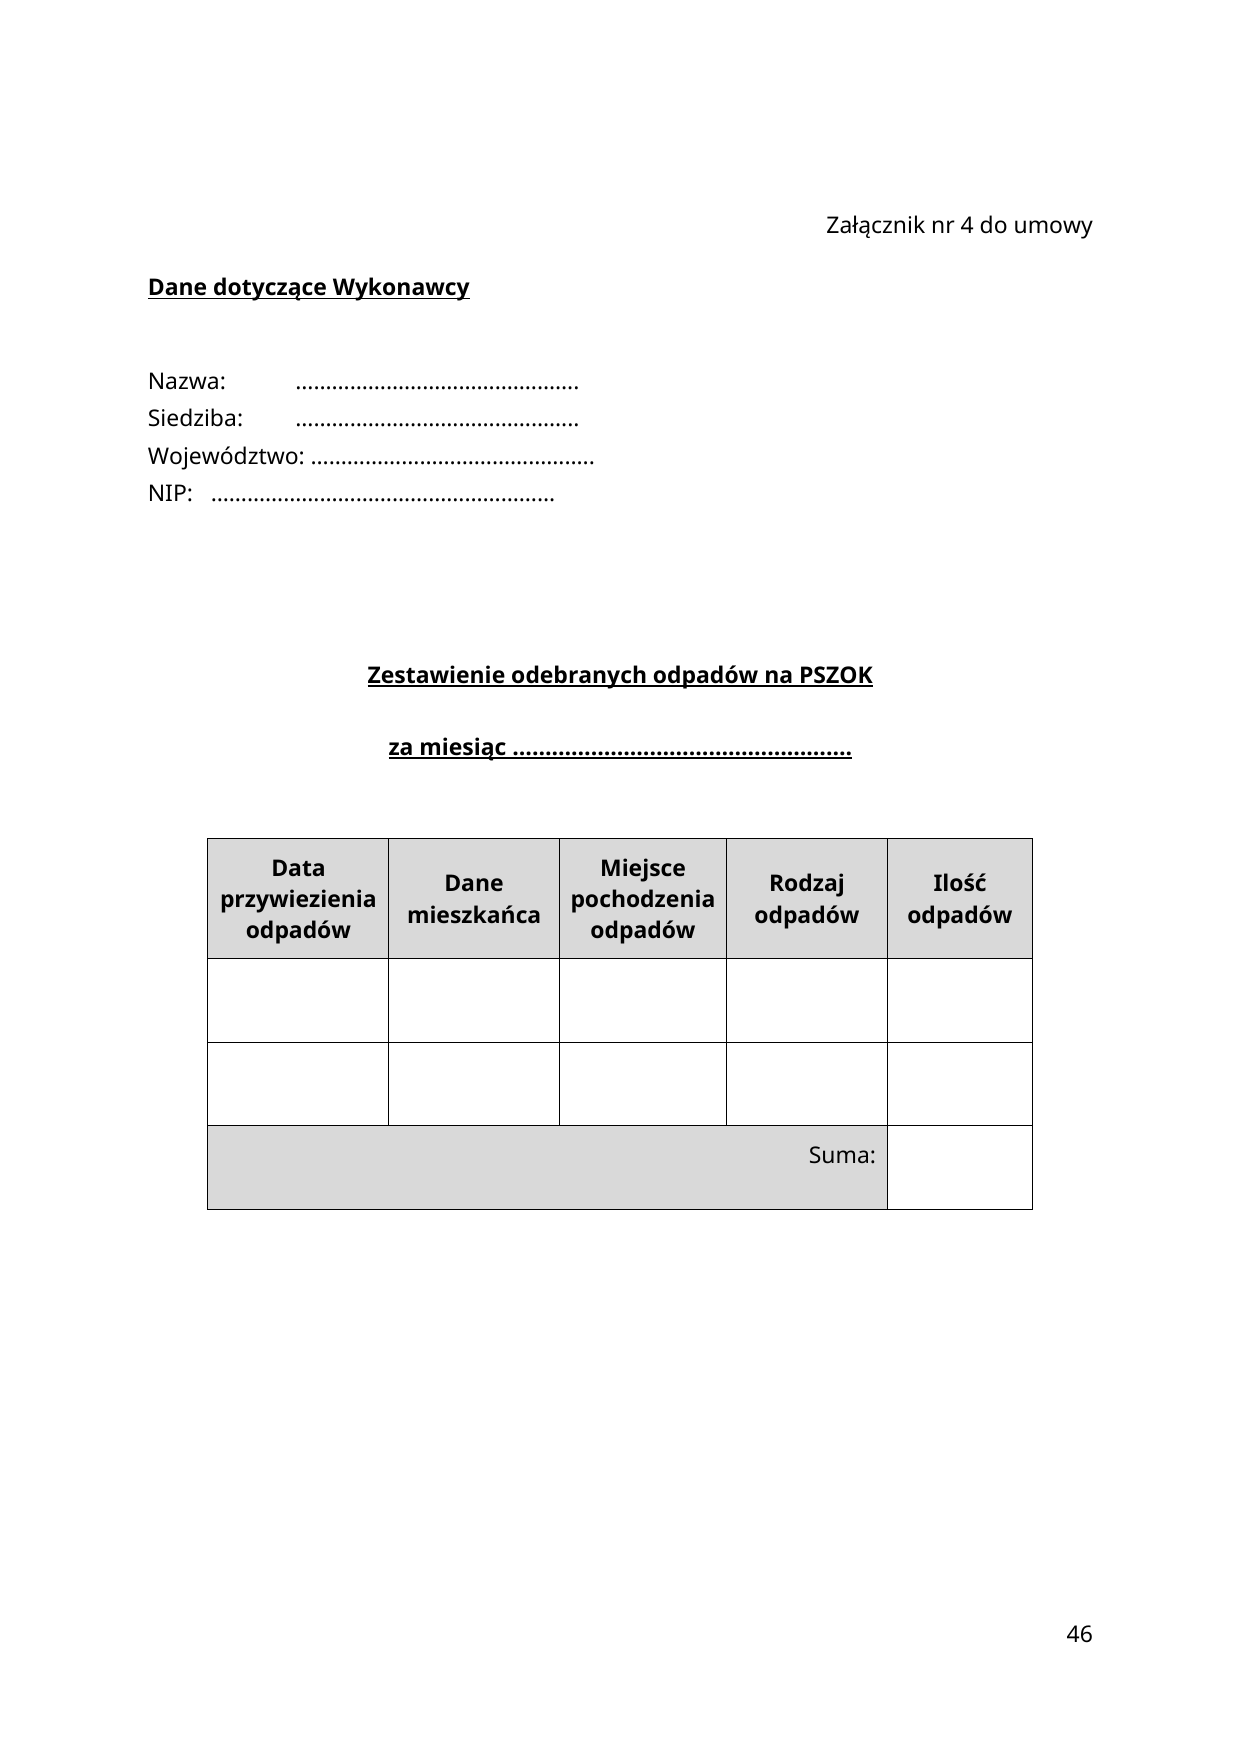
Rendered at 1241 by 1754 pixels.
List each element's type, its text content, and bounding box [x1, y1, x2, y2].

text za miesiąc ……………………………………………. [148, 730, 1093, 762]
table_cell Suma: [208, 1126, 887, 1209]
table_cell [560, 1043, 726, 1125]
table_cell [208, 959, 388, 1042]
table_cell [208, 1043, 388, 1125]
table_header Dane mieszkańca [389, 839, 559, 958]
table_cell [888, 959, 1032, 1042]
text Dane dotyczące Wykonawcy [148, 271, 1093, 302]
text Siedziba: ……………………………………….. [148, 402, 1093, 433]
table_header Miejsce pochodzenia odpadów [560, 839, 726, 958]
text Zestawienie odebranych odpadów na PSZOK [148, 658, 1093, 690]
table_header Ilość odpadów [888, 839, 1032, 958]
text NIP: ………………………………………………… [148, 477, 1093, 508]
table_cell [888, 1126, 1032, 1209]
table_cell [727, 1043, 887, 1125]
text Nazwa: ……………………………….………. [148, 365, 1093, 396]
table_cell [389, 1043, 559, 1125]
text Województwo: ……………………………………….. [148, 440, 1093, 471]
table_cell [888, 1043, 1032, 1125]
table_header Rodzaj odpadów [727, 839, 887, 958]
table_cell [727, 959, 887, 1042]
table_header Data przywiezienia odpadów [208, 839, 388, 958]
text Załącznik nr 4 do umowy [148, 208, 1093, 240]
table_cell [560, 959, 726, 1042]
table_cell [389, 959, 559, 1042]
